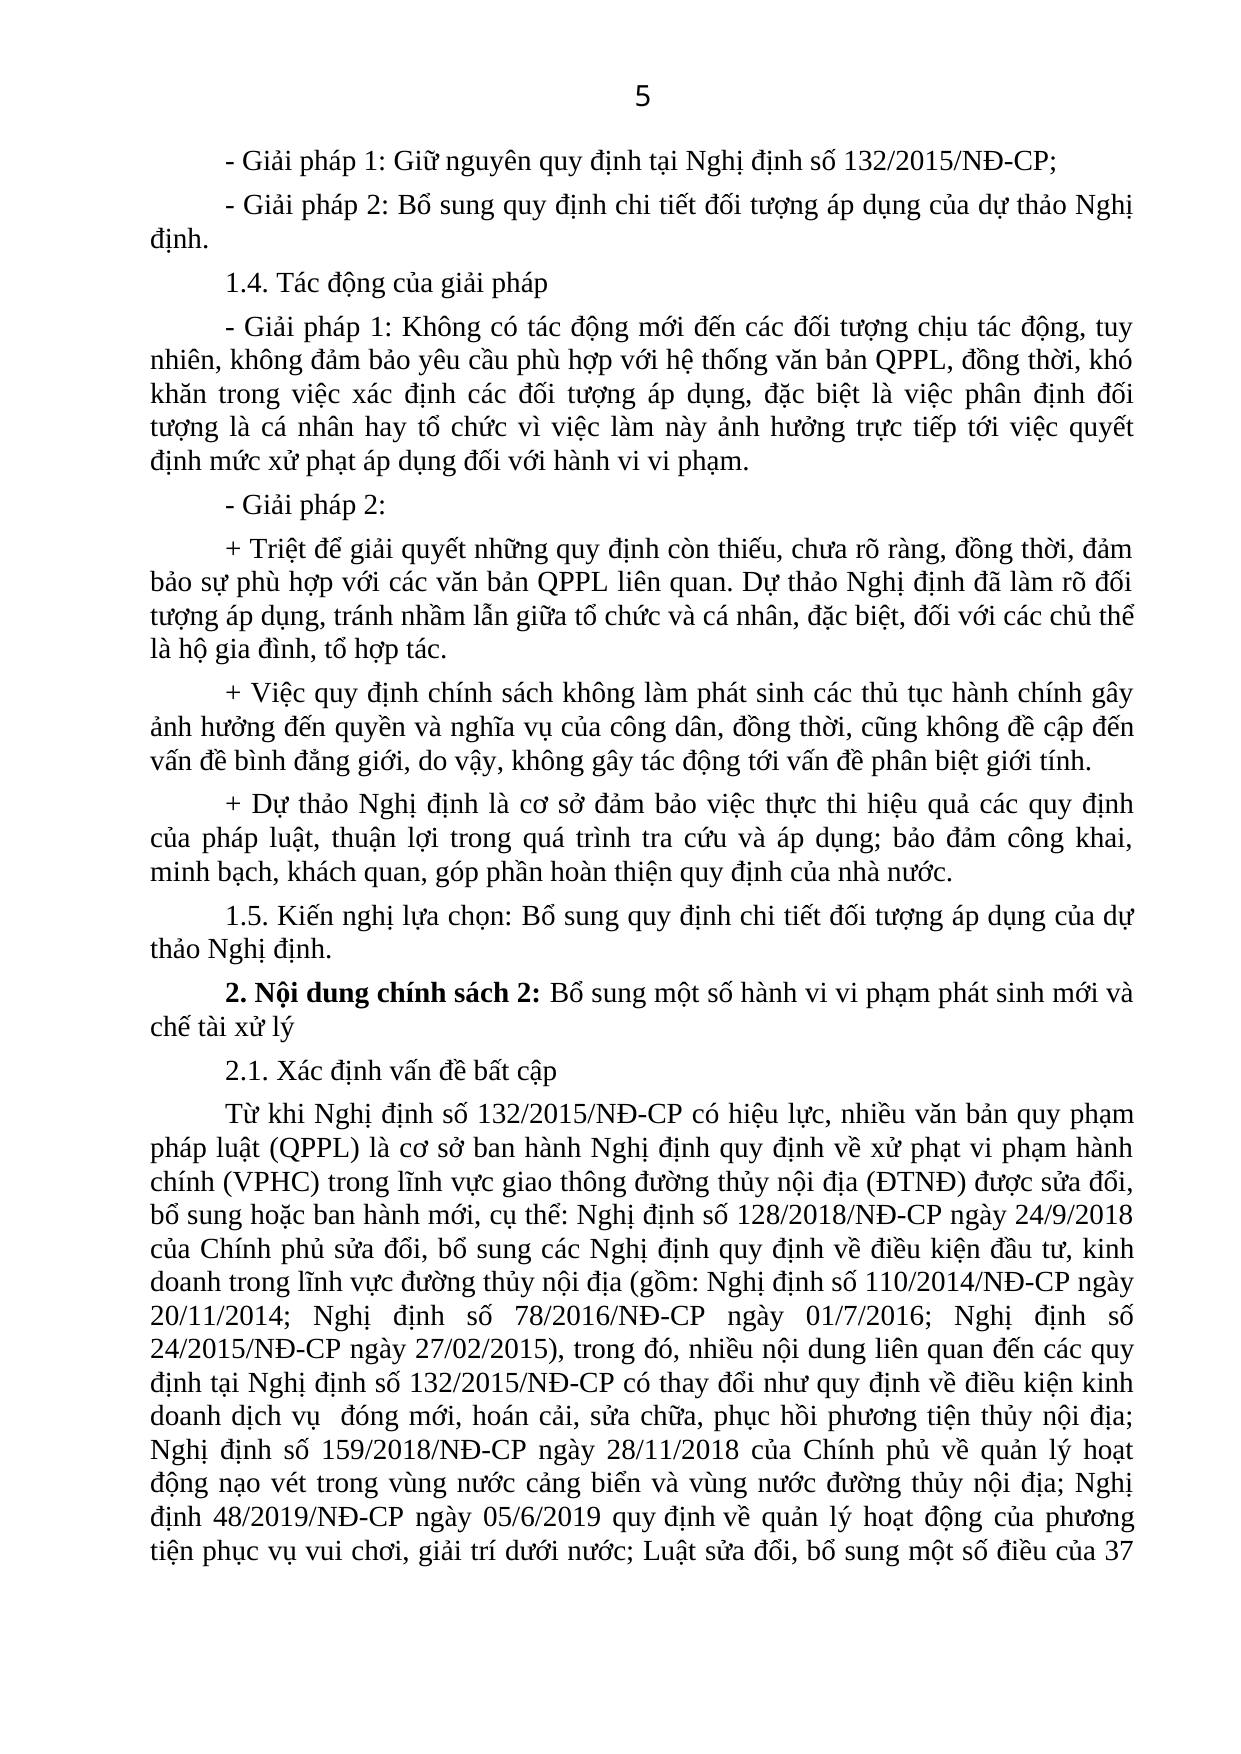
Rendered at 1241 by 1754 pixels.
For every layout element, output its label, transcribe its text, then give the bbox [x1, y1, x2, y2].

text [150, 1097, 1135, 1566]
text 2.1. Xác định vấn đề bất cập [150, 1053, 1135, 1086]
text 1.5. Kiến nghị lựa chọn: Bổ sung quy định chi tiết đối tượng áp dụng của dự thảo Nghị định. [150, 898, 1135, 965]
text - Giải pháp 1: Giữ nguyên quy định tại Nghị định số 132/2015/NĐ-CP; [150, 143, 1135, 177]
text + Triệt để giải quyết những quy định còn thiếu, chưa rõ ràng, đồng thời, đảm bảo sự phù hợp với các văn bản QPPL liên quan. Dự thảo Nghị định đã làm rõ đối tượng áp dụng, tránh nhầm lẫn giữa tổ chức và cá nhân, đặc biệt, đối với các chủ thể là hộ gia đình, tổ hợp tác. [150, 531, 1135, 665]
text - Giải pháp 1: Không có tác động mới đến các đối tượng chịu tác động, tuy nhiên, không đảm bảo yêu cầu phù hợp với hệ thống văn bản QPPL, đồng thời, khó khăn trong việc xác định các đối tượng áp dụng, đặc biệt là việc phân định đối tượng là cá nhân hay tổ chức vì việc làm này ảnh hưởng trực tiếp tới việc quyết định mức xử phạt áp dụng đối với hành vi vi phạm. [150, 309, 1135, 477]
text 1.4. Tác động của giải pháp [150, 265, 1135, 298]
text - Giải pháp 2: Bổ sung quy định chi tiết đối tượng áp dụng của dự thảo Nghị định. [150, 187, 1135, 254]
text - Giải pháp 2: [150, 487, 1135, 521]
text + Việc quy định chính sách không làm phát sinh các thủ tục hành chính gây ảnh hưởng đến quyền và nghĩa vụ của công dân, đồng thời, cũng không đề cập đến vấn đề bình đẳng giới, do vậy, không gây tác động tới vấn đề phân biệt giới tính. [150, 676, 1135, 776]
text + Dự thảo Nghị định là cơ sở đảm bảo việc thực thi hiệu quả các quy định của pháp luật, thuận lợi trong quá trình tra cứu và áp dụng; bảo đảm công khai, minh bạch, khách quan, góp phần hoàn thiện quy định của nhà nước. [150, 787, 1135, 887]
text 2. Nội dung chính sách 2: Bổ sung một số hành vi vi phạm phát sinh mới và chế tài xử lý [150, 975, 1135, 1042]
